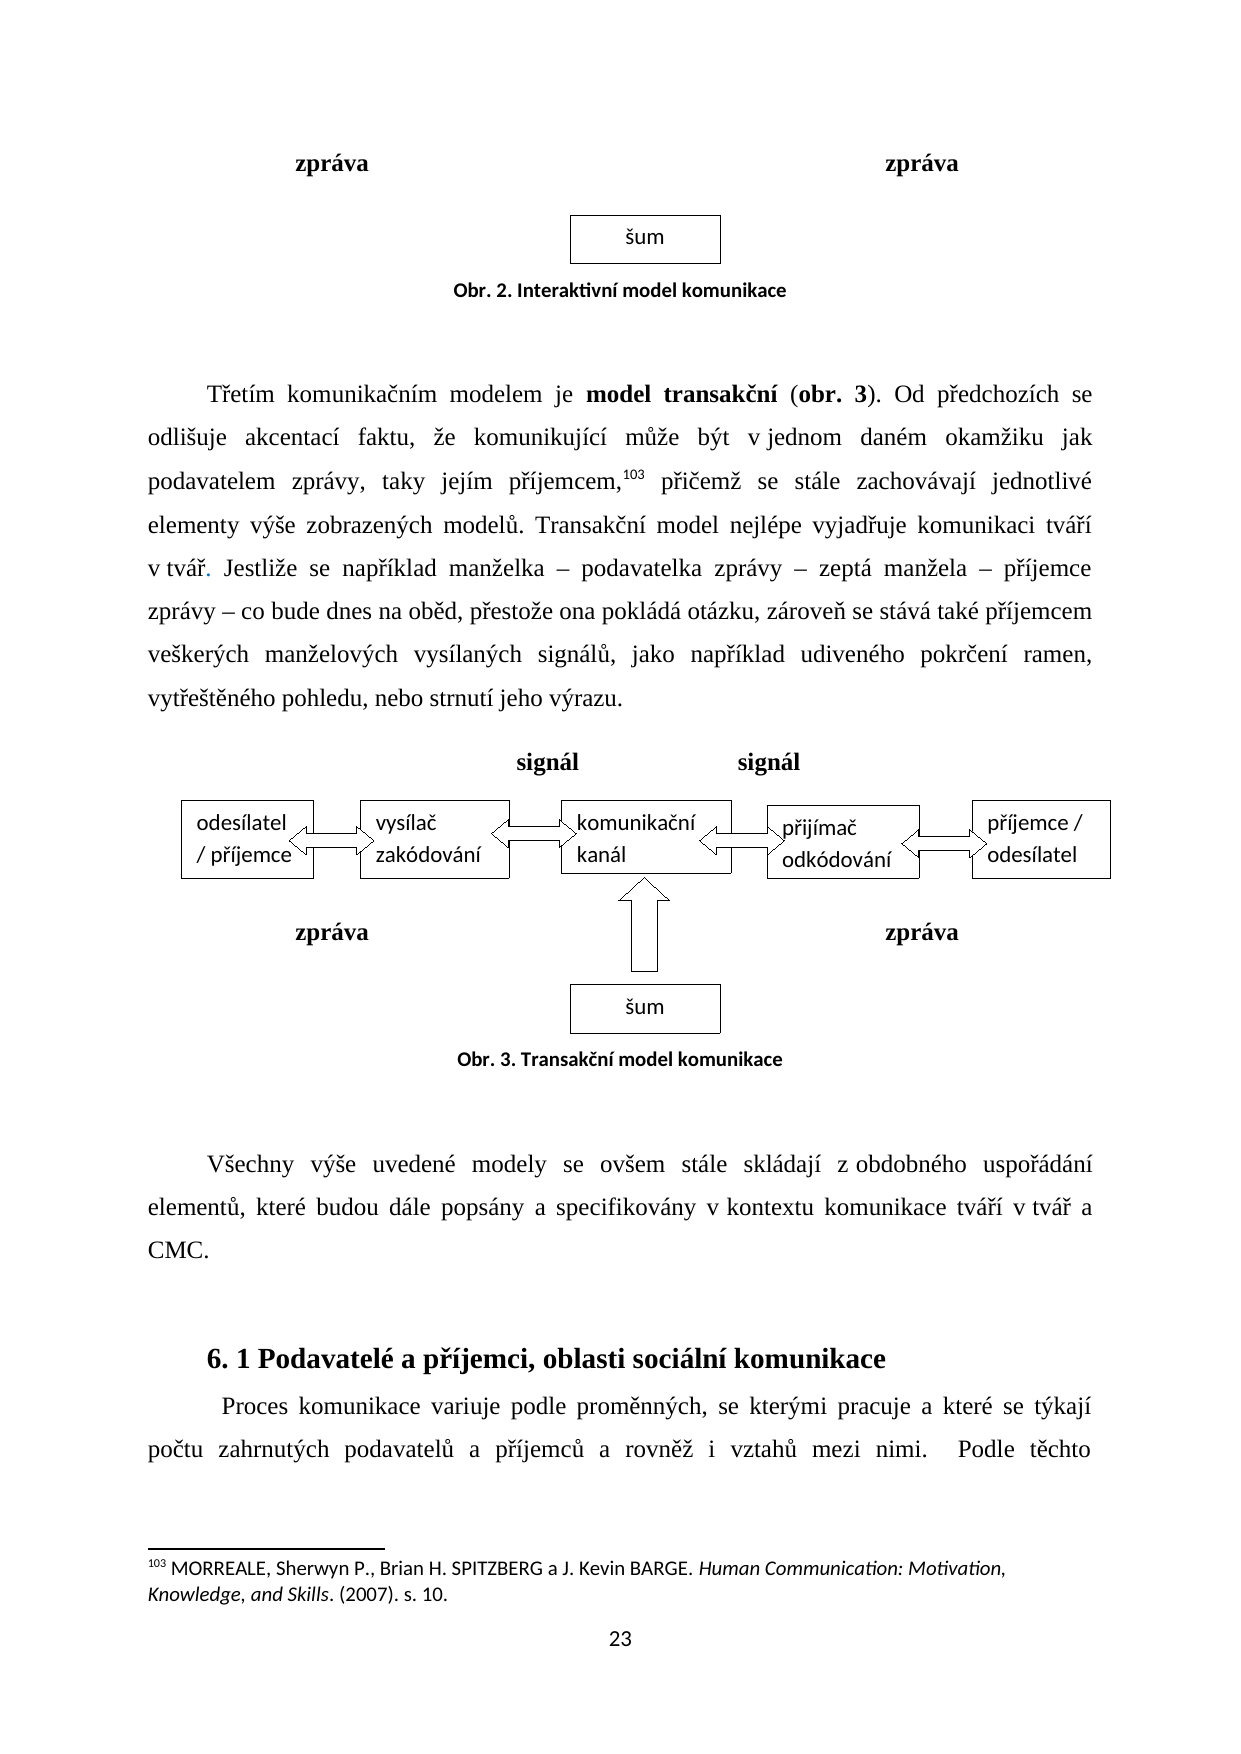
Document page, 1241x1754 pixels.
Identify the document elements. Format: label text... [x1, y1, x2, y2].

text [148, 1391, 1093, 1463]
text 6. 1 Podavatelé a příjemci, oblasti sociální komunikace [148, 1341, 1093, 1374]
text signál signál [148, 747, 1093, 775]
list Všechny výše uvedené modely se ovšem stále skládají z obdobného uspořádání elementů, které budou dále popsány a specifikovány v kontextu komunikace tváří v tvář a CMC. [148, 1149, 1093, 1264]
text Obr. 3. Transakční model komunikace [148, 1047, 1093, 1072]
text zpráva zpráva [148, 917, 631, 946]
list Třetím komunikačním modelem je model transakční (obr. 3). Od předchozích se odlišuje akcentací faktu, že komunikující může být v jednom daném okamžiku jak podavatelem zprávy, taky jejím příjemcem, přičemž se stále zachovávají jednotlivé elementy výše zobrazených modelů. Transakční model nejlépe vyjadřuje komunikaci tváří v tvář. Jestliže se například manželka – podavatelka zprávy – zeptá manžela – příjemce zprávy – co bude dnes na oběd, přestože ona pokládá otázku, zároveň se stává také příjemcem veškerých manželových vysílaných signálů, jako například udiveného pokrčení ramen, vytřeštěného pohledu, nebo strnutí jeho výrazu. [148, 379, 1093, 711]
text zpráva zpráva [658, 917, 1093, 946]
text zpráva zpráva [148, 148, 1093, 176]
text Obr. 2. Interaktivní model komunikace [148, 277, 1093, 302]
